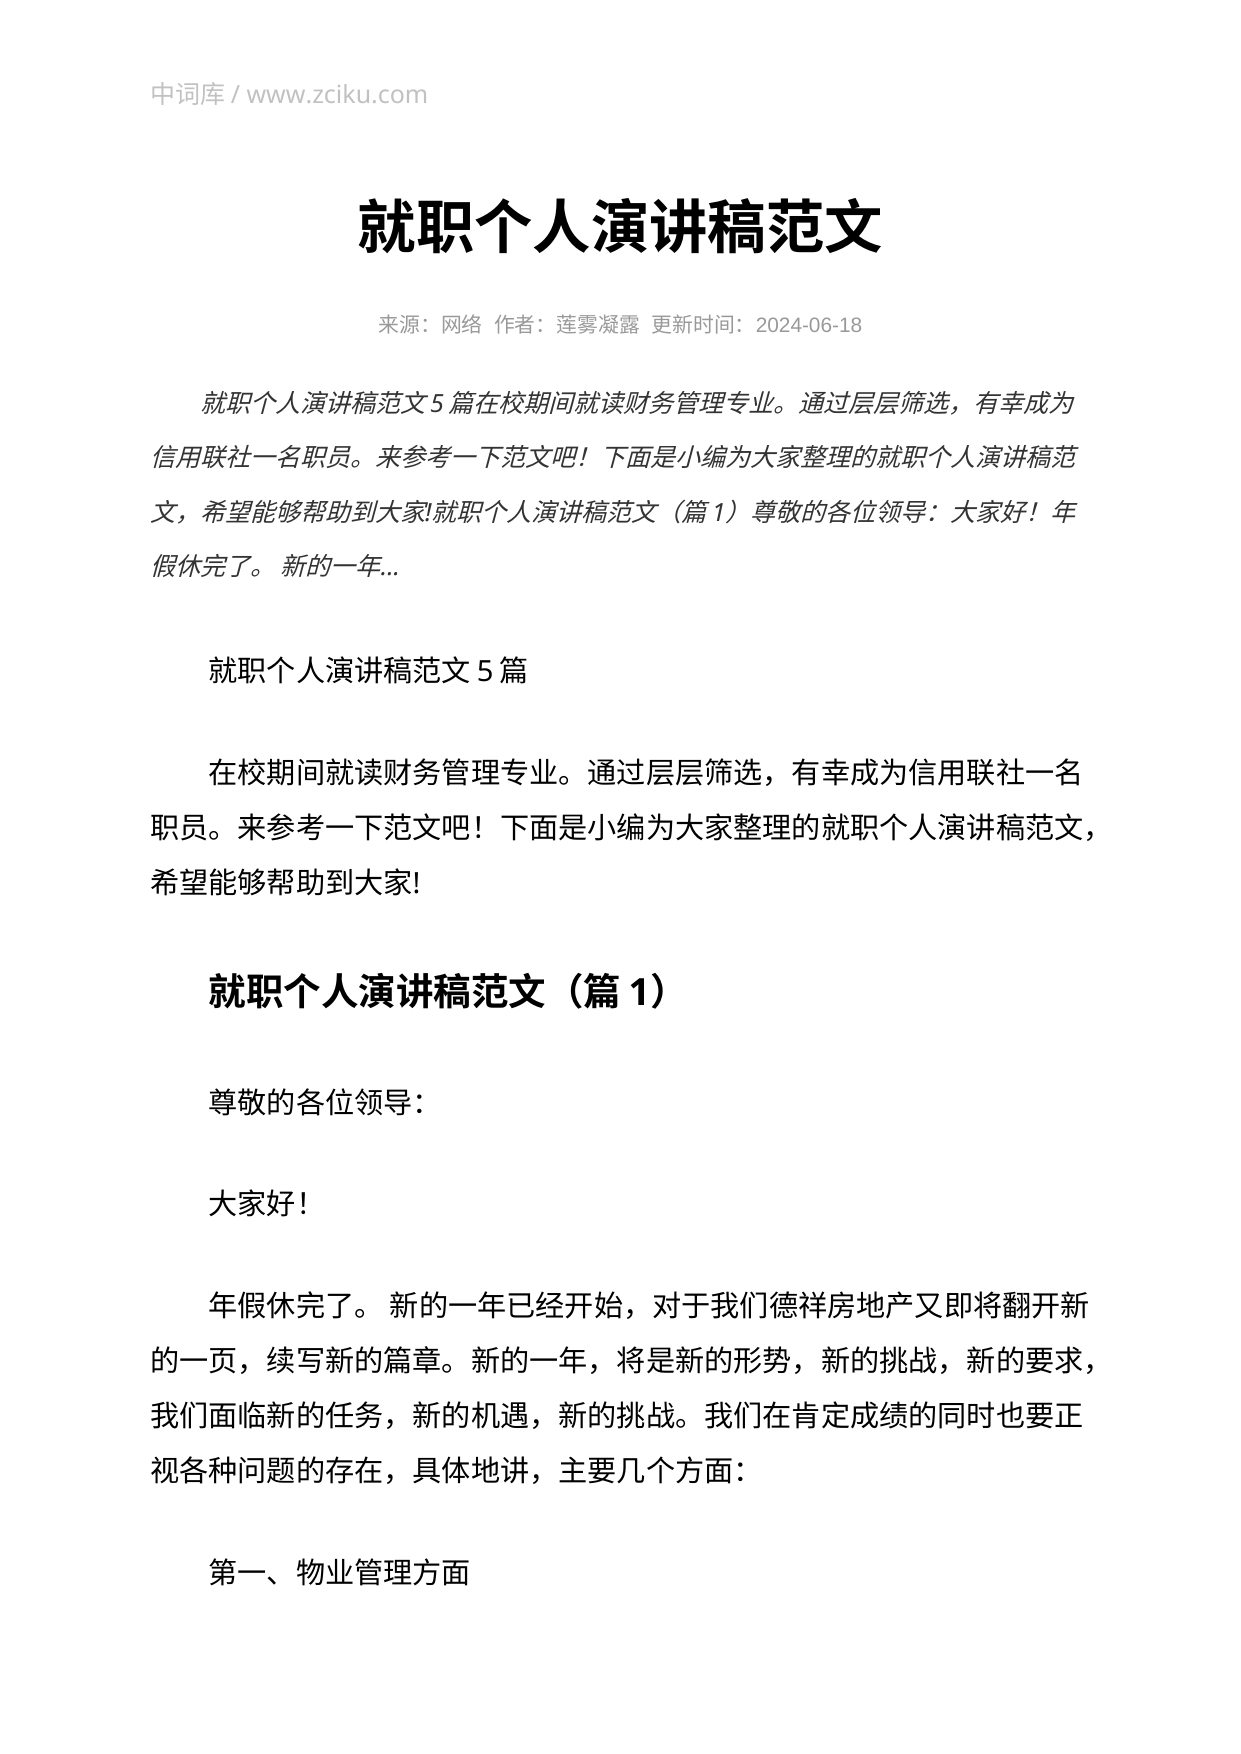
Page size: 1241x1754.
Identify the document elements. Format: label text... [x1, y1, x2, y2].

text 就职个人演讲稿范文（篇1） [150, 962, 1090, 1016]
text 来源：网络 作者：莲雾凝露 更新时间：2024-06-18 [150, 313, 1090, 337]
text 就职个人演讲稿范文5篇 [150, 648, 1090, 690]
text 第一、物业管理方面 [150, 1549, 1090, 1591]
text 年假休完了。 新的一年已经开始，对于我们德祥房地产又即将翻开新的一页，续写新的篇章。新的一年，将是新的形势，新的挑战，新的要求，我们面临新的任务，新的机遇，新的挑战。我们在肯定成绩的同时也要正视各种问题的存在，具体地讲，主要几个方面： [150, 1283, 1090, 1490]
text 尊敬的各位领导： [150, 1079, 1090, 1121]
text 在校期间就读财务管理专业。通过层层筛选，有幸成为信用联社一名职员。来参考一下范文吧！下面是小编为大家整理的就职个人演讲稿范文，希望能够帮助到大家! [150, 750, 1090, 902]
text 大家好！ [150, 1181, 1090, 1223]
subtitle 就职个人演讲稿范文 [150, 181, 1090, 266]
text 就职个人演讲稿范文5篇在校期间就读财务管理专业。通过层层筛选，有幸成为信用联社一名职员。来参考一下范文吧！下面是小编为大家整理的就职个人演讲稿范文，希望能够帮助到大家!就职个人演讲稿范文（篇1）尊敬的各位领导：大家好！年假休完了。 新的一年... [150, 383, 1090, 583]
